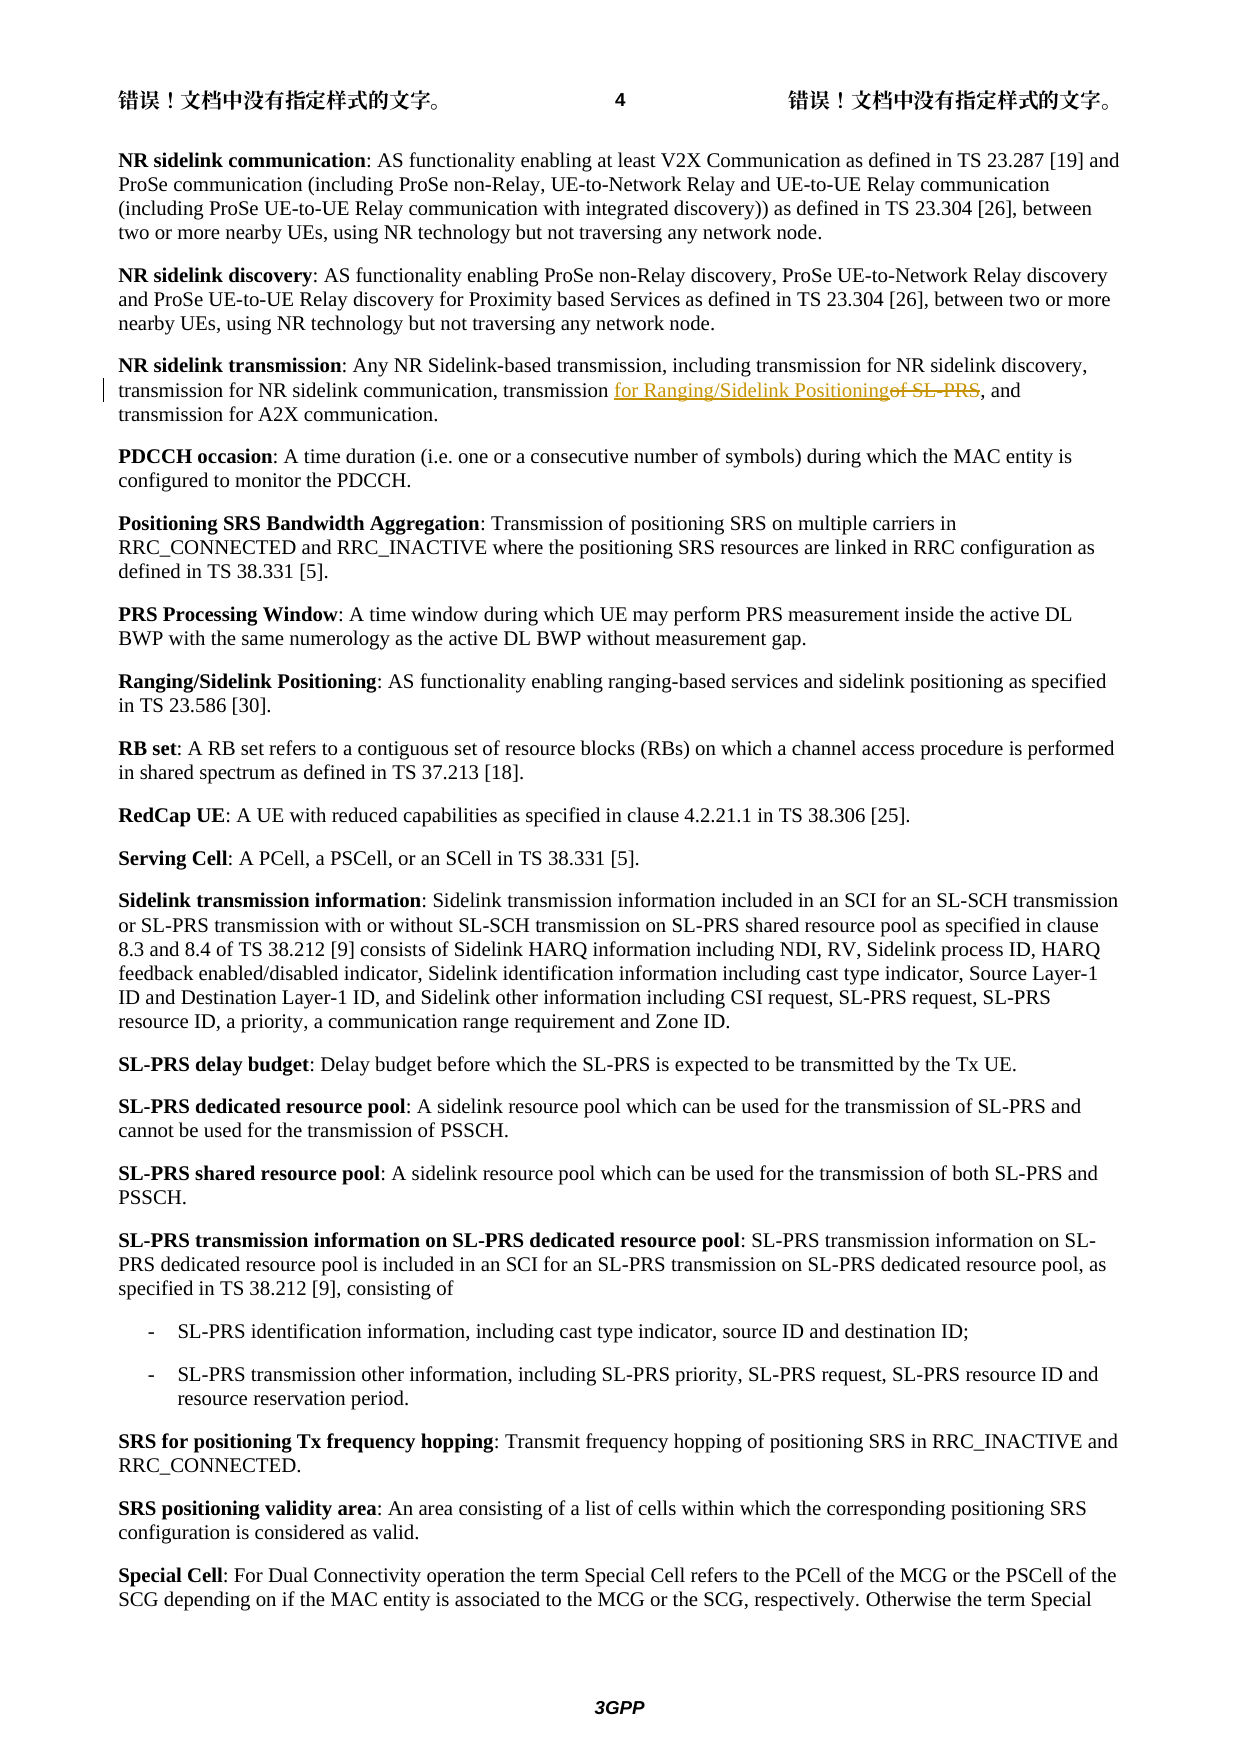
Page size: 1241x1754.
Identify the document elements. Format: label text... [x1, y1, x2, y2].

text RedCap UE: A UE with reduced capabilities as specified in clause 4.2.21.1 in TS 38.306 [25]. [118, 803, 1122, 827]
text Positioning SRS Bandwidth Aggregation: Transmission of positioning SRS on multiple carriers in RRC_CONNECTED and RRC_INACTIVE where the positioning SRS resources are linked in RRC configuration as defined in TS 38.331 [5]. [118, 511, 1122, 583]
text RB set: A RB set refers to a contiguous set of resource blocks (RBs) on which a channel access procedure is performed in shared spectrum as defined in TS 37.213 [18]. [118, 736, 1122, 784]
text SL-PRS transmission information on SL-PRS dedicated resource pool: SL-PRS transmission information on SL-PRS dedicated resource pool is included in an SCI for an SL-PRS transmission on SL-PRS dedicated resource pool, as specified in TS 38.212 [9], consisting of [118, 1228, 1122, 1300]
text Ranging/Sidelink Positioning: AS functionality enabling ranging-based services and sidelink positioning as specified in TS 23.586 [30]. [118, 669, 1122, 717]
text SL-PRS delay budget: Delay budget before which the SL-PRS is expected to be transmitted by the Tx UE. [118, 1052, 1122, 1076]
text NR sidelink transmission: Any NR Sidelink-based transmission, including transmission for NR sidelink discovery, transmission for NR sidelink communication, transmission , and transmission for A2X communication. [118, 353, 1122, 426]
text PRS Processing Window: A time window during which UE may perform PRS measurement inside the active DL BWP with the same numerology as the active DL BWP without measurement gap. [118, 602, 1122, 650]
text - SL-PRS transmission other information, including SL-PRS priority, SL-PRS request, SL-PRS resource ID and resource reservation period. [148, 1362, 1122, 1410]
text SRS for positioning Tx frequency hopping: Transmit frequency hopping of positioning SRS in RRC_INACTIVE and RRC_CONNECTED. [118, 1429, 1122, 1477]
text NR sidelink communication: AS functionality enabling at least V2X Communication as defined in TS 23.287 [19] and ProSe communication (including ProSe non-Relay, UE-to-Network Relay and UE-to-UE Relay communication (including ProSe UE-to-UE Relay communication with integrated discovery)) as defined in TS 23.304 [26], between two or more nearby UEs, using NR technology but not traversing any network node. [118, 147, 1122, 244]
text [118, 1562, 1122, 1611]
text - SL-PRS identification information, including cast type indicator, source ID and destination ID; [148, 1319, 1122, 1343]
text Sidelink transmission information: Sidelink transmission information included in an SCI for an SL-SCH transmission or SL-PRS transmission with or without SL-SCH transmission on SL-PRS shared resource pool as specified in clause 8.3 and 8.4 of TS 38.212 [9] consists of Sidelink HARQ information including NDI, RV, Sidelink process ID, HARQ feedback enabled/disabled indicator, Sidelink identification information including cast type indicator, Source Layer-1 ID and Destination Layer-1 ID, and Sidelink other information including CSI request, SL-PRS request, SL-PRS resource ID, a priority, a communication range requirement and Zone ID. [118, 888, 1122, 1033]
text SL-PRS shared resource pool: A sidelink resource pool which can be used for the transmission of both SL-PRS and PSSCH. [118, 1161, 1122, 1209]
text Serving Cell: A PCell, a PSCell, or an SCell in TS 38.331 [5]. [118, 846, 1122, 870]
text PDCCH occasion: A time duration (i.e. one or a consecutive number of symbols) during which the MAC entity is configured to monitor the PDCCH. [118, 444, 1122, 492]
text NR sidelink discovery: AS functionality enabling ProSe non-Relay discovery, ProSe UE-to-Network Relay discovery and ProSe UE-to-UE Relay discovery for Proximity based Services as defined in TS 23.304 [26], between two or more nearby UEs, using NR technology but not traversing any network node. [118, 262, 1122, 335]
text SRS positioning validity area: An area consisting of a list of cells within which the corresponding positioning SRS configuration is considered as valid. [118, 1496, 1122, 1544]
text SL-PRS dedicated resource pool: A sidelink resource pool which can be used for the transmission of SL-PRS and cannot be used for the transmission of PSSCH. [118, 1094, 1122, 1142]
